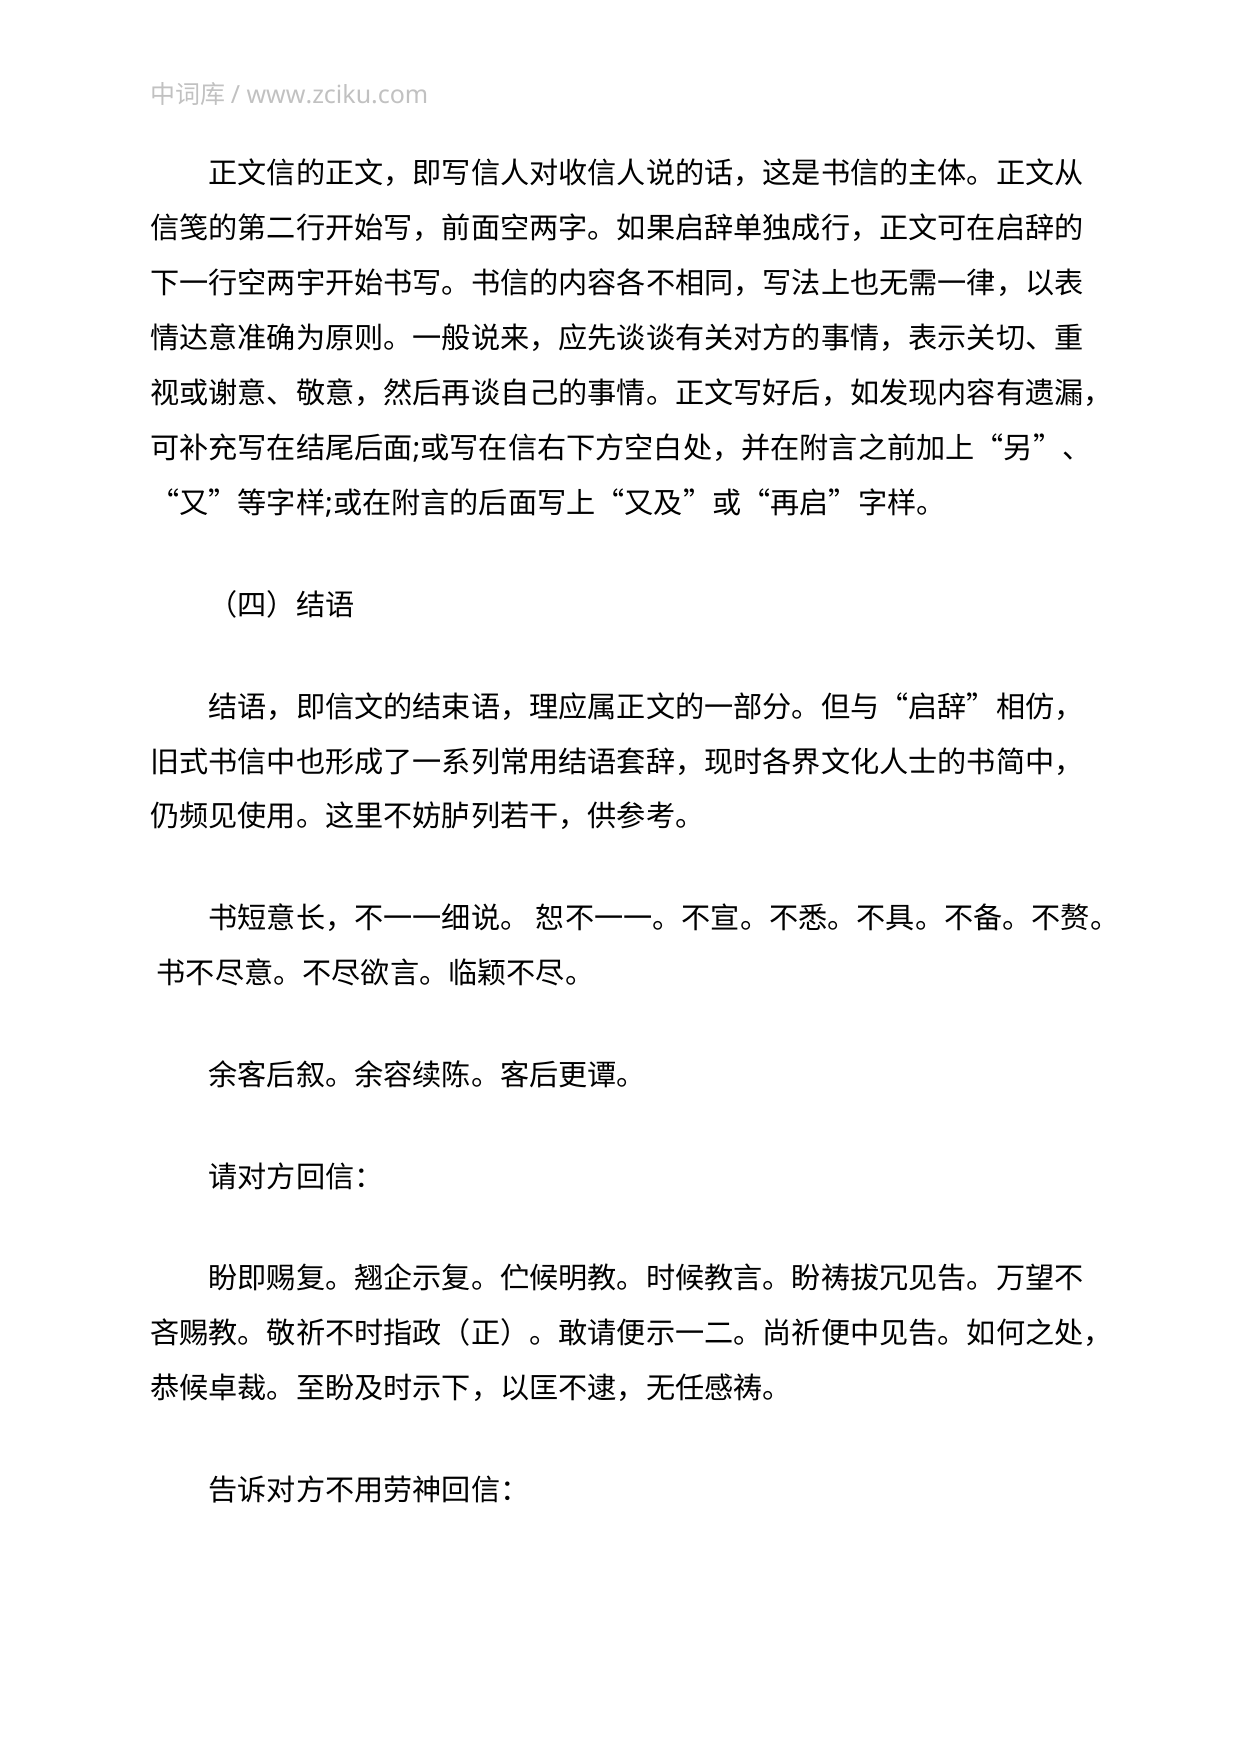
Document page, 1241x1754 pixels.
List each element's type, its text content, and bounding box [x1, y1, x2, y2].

text 告诉对方不用劳神回信： [150, 1467, 1090, 1509]
text （四）结语 [150, 581, 1090, 624]
text 正文信的正文，即写信人对收信人说的话，这是书信的主体。正文从信笺的第二行开始写，前面空两字。如果启辞单独成行，正文可在启辞的下一行空两宇开始书写。书信的内容各不相同，写法上也无需一律，以表情达意准确为原则。一般说来，应先谈谈有关对方的事情，表示关切、重视或谢意、敬意，然后再谈自己的事情。正文写好后，如发现内容有遗漏，可补充写在结尾后面;或写在信右下方空白处，并在附言之前加上“另”、“又”等字样;或在附言的后面写上“又及”或“再启”字样。 [150, 150, 1090, 522]
text 余客后叙。余容续陈。客后更谭。 [150, 1051, 1090, 1094]
text 盼即赐复。翘企示复。伫候明教。时候教言。盼祷拔冗见告。万望不吝赐教。敬祈不时指政（正）。敢请便示一二。尚祈便中见告。如何之处，恭候卓裁。至盼及时示下，以匡不逮，无任感祷。 [150, 1255, 1090, 1407]
text 书短意长，不一一细说。 恕不一一。不宣。不悉。不具。不备。不赘。 书不尽意。不尽欲言。临颖不尽。 [150, 895, 1090, 992]
text 请对方回信： [150, 1153, 1090, 1196]
text 结语，即信文的结束语，理应属正文的一部分。但与“启辞”相仿，旧式书信中也形成了一系列常用结语套辞，现时各界文化人士的书简中，仍频见使用。这里不妨胪列若干，供参考。 [150, 683, 1090, 835]
